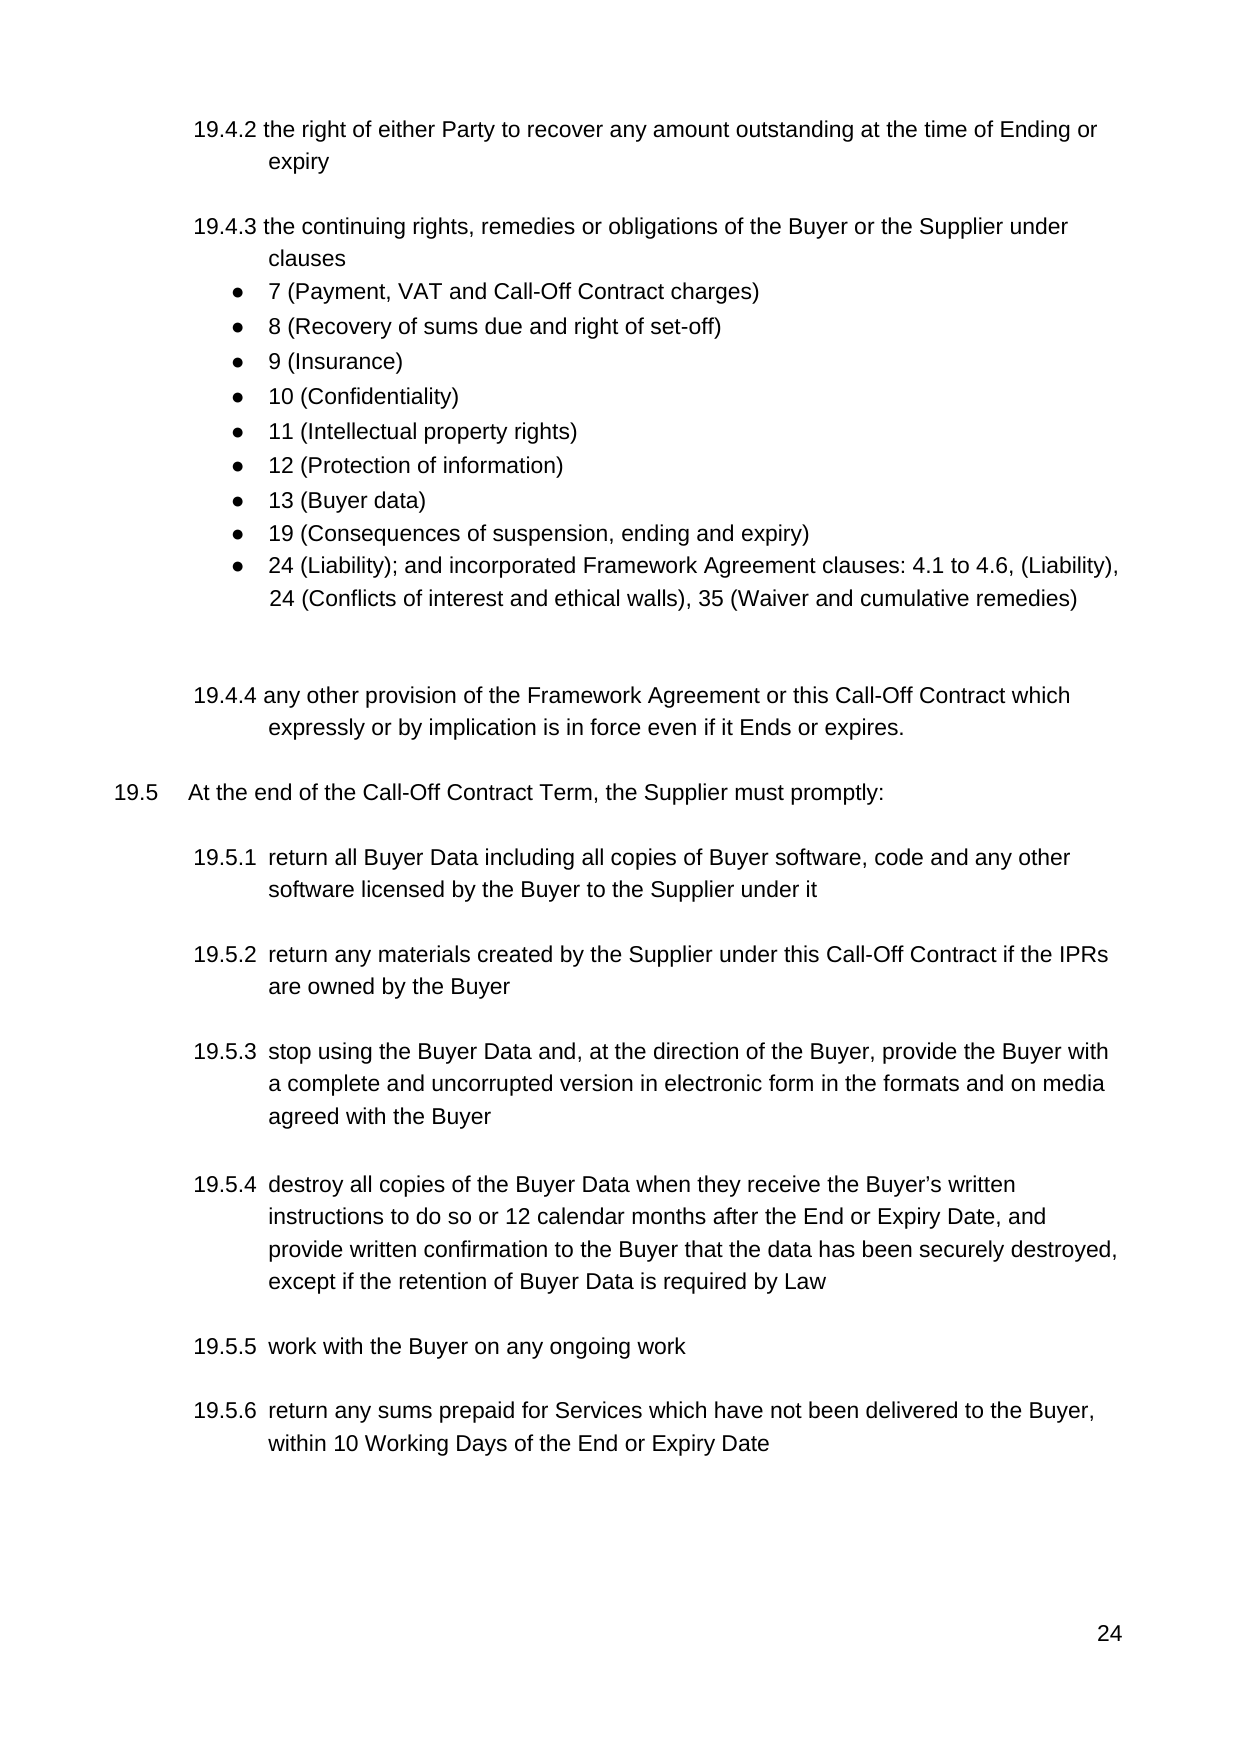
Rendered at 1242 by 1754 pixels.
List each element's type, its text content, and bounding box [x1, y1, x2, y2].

text 19.4.4 any other provision of the Framework Agreement or this Call-Off Contract which expressly or by implication is in force even if it Ends or expires. [193, 682, 1121, 740]
list 13 (Buyer data) [231, 487, 1121, 514]
list 10 (Confidentiality) [231, 383, 1121, 409]
text 19.4.2 the right of either Party to recover any amount outstanding at the time of Ending or expiry [193, 116, 1121, 174]
list 9 (Insurance) [231, 348, 1121, 374]
list 8 (Recovery of sums due and right of set-off) [231, 313, 1121, 339]
list return any sums prepaid for Services which have not been delivered to the Buyer, within 10 Working Days of the End or Expiry Date [193, 1397, 1121, 1456]
list 7 (Payment, VAT and Call-Off Contract charges) [231, 278, 1121, 304]
text 19.5 At the end of the Call-Off Contract Term, the Supplier must promptly: [0, 779, 1122, 805]
list 11 (Intellectual property rights) [231, 418, 1121, 444]
list return all Buyer Data including all copies of Buyer software, code and any other software licensed by the Buyer to the Supplier under it [193, 844, 1121, 902]
list 24 (Liability); and incorporated Framework Agreement clauses: 4.1 to 4.6, (Liability), [231, 552, 1121, 578]
list stop using the Buyer Data and, at the direction of the Buyer, provide the Buyer with a complete and uncorrupted version in electronic form in the formats and on media agreed with the Buyer [193, 1038, 1121, 1129]
list destroy all copies of the Buyer Data when they receive the Buyer’s written instructions to do so or 12 calendar months after the End or Expiry Date, and provide written confirmation to the Buyer that the data has been securely destroyed, except if the retention of Buyer Data is required by Law [193, 1171, 1121, 1294]
text 19.4.3 the continuing rights, remedies or obligations of the Buyer or the Supplier under clauses [193, 213, 1121, 271]
list 19 (Consequences of suspension, ending and expiry) [231, 520, 1121, 546]
list work with the Buyer on any ongoing work [193, 1333, 1121, 1359]
list return any materials created by the Supplier under this Call-Off Contract if the IPRs are owned by the Buyer [193, 941, 1121, 999]
text 24 (Conflicts of interest and ethical walls), 35 (Waiver and cumulative remedies) [269, 584, 1121, 611]
list 12 (Protection of information) [231, 452, 1121, 479]
